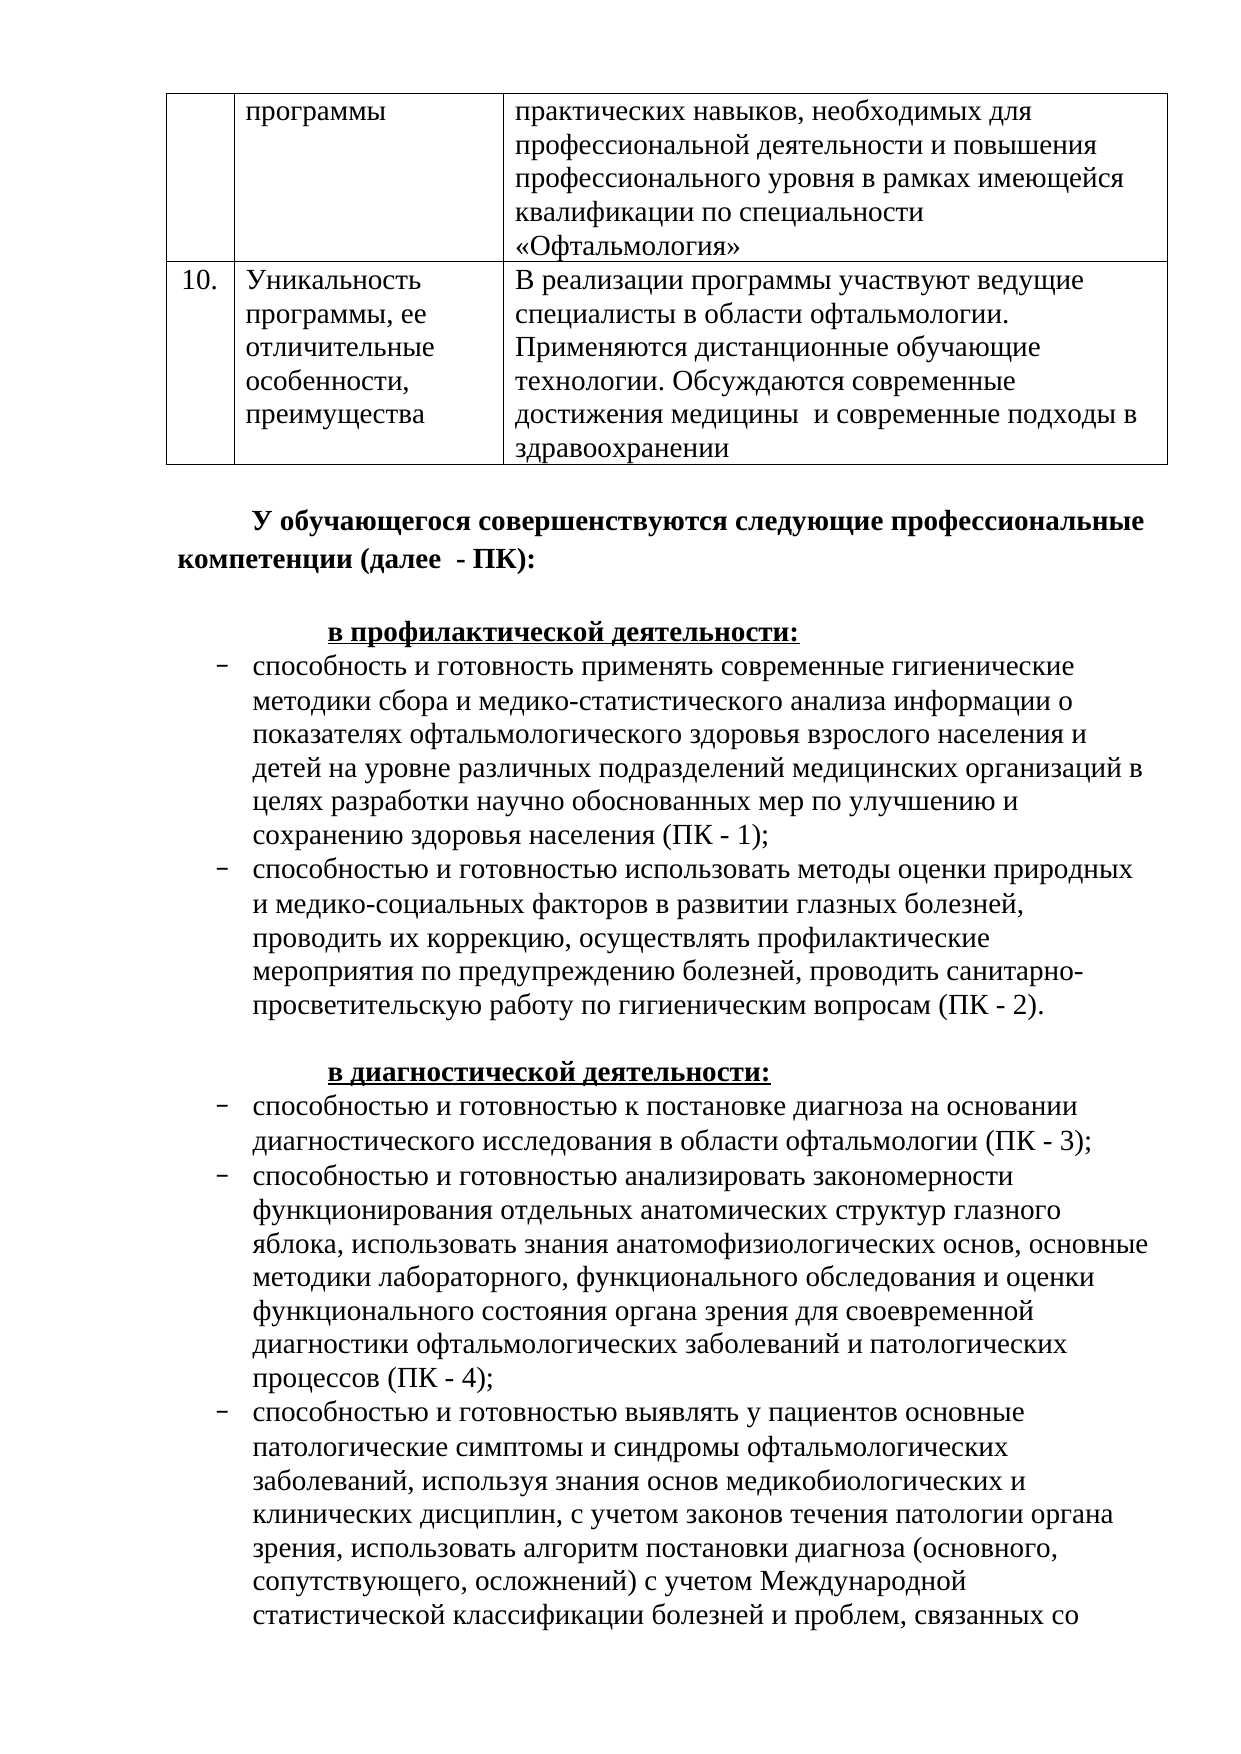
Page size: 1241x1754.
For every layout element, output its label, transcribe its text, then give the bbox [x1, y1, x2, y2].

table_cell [235, 94, 503, 261]
list способностью и готовностью анализировать закономерности функционирования отдельных анатомических структур глазного яблока, использовать знания анатомофизиологических основ, основные методики лабораторного, функционального обследования и оценки функционального состояния органа зрения для своевременной диагностики офтальмологических заболеваний и патологических процессов (ПК - 4); [215, 1157, 1152, 1393]
table_cell [167, 94, 234, 261]
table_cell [504, 94, 1167, 261]
list в диагностической деятельности: [327, 1054, 1152, 1087]
table_cell [167, 262, 234, 463]
list способность и готовность применять современные гигиенические методики сбора и медико-статистического анализа информации о показателях офтальмологического здоровья взрослого населения и детей на уровне различных подразделений медицинских организаций в целях разработки научно обоснованных мер по улучшению и сохранению здоровья населения (ПК - 1); [215, 647, 1152, 851]
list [215, 1393, 1152, 1630]
list способностью и готовностью использовать методы оценки природных и медико-социальных факторов в развитии глазных болезней, проводить их коррекцию, осуществлять профилактические мероприятия по предупреждению болезней, проводить санитарно-просветительскую работу по гигиеническим вопросам (ПК - 2). [215, 851, 1152, 1020]
list в профилактической деятельности: [327, 614, 1152, 647]
table_cell Уникальность программы, ее отличительные особенности, преимущества [235, 262, 503, 463]
list способностью и готовностью к постановке диагноза на основании диагностического исследования в области офтальмологии (ПК - 3); [215, 1087, 1152, 1157]
table_cell В реализации программы участвуют ведущие специалисты в области офтальмологии. Применяются дистанционные обучающие технологии. Обсуждаются современные достижения медицины и современные подходы в здравоохранении [504, 262, 1167, 463]
text У обучающегося совершенствуются следующие профессиональные компетенции (далее - ПК): [177, 503, 1152, 575]
